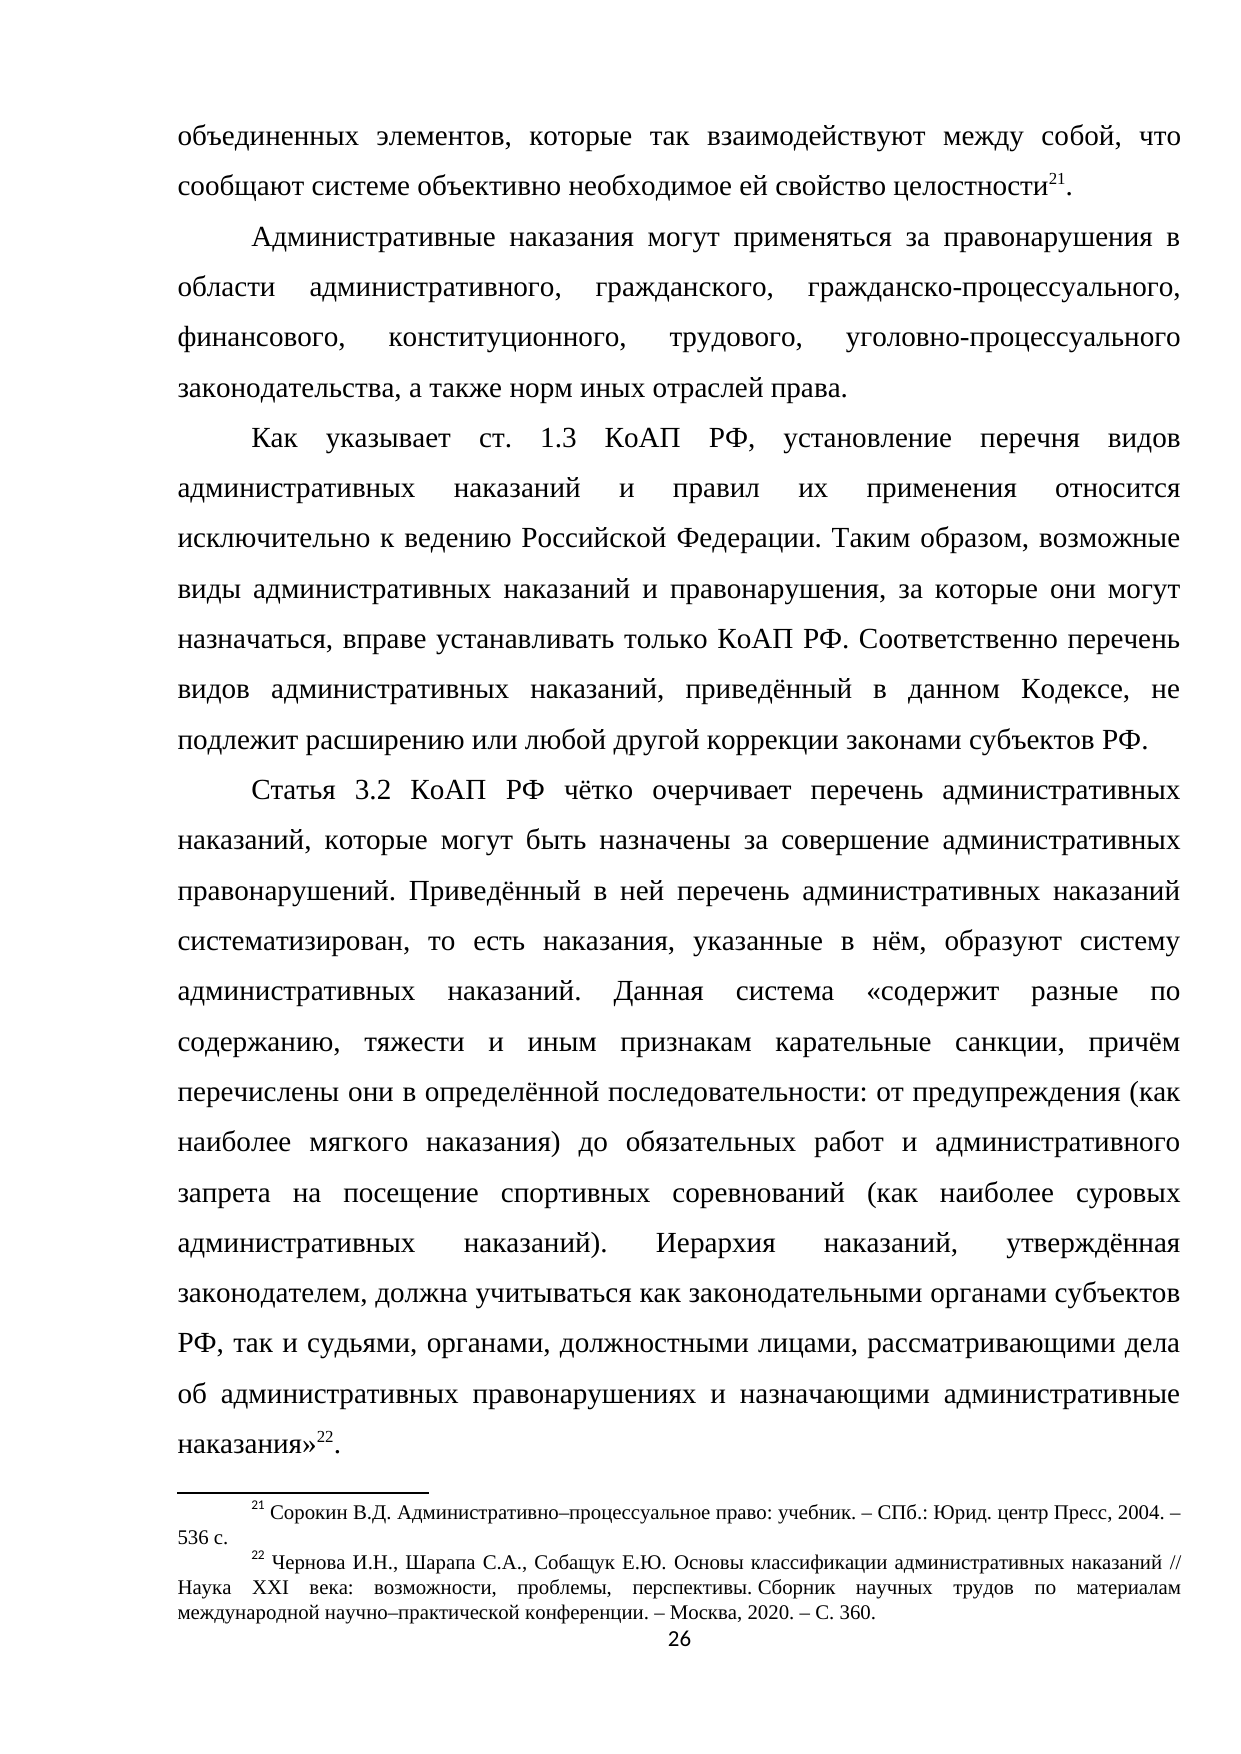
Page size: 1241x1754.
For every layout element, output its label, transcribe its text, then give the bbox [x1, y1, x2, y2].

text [177, 118, 1181, 202]
text Как указывает ст. 1.3 КоАП РФ, установление перечня видов административных наказаний и правил их применения относится исключительно к ведению Российской Федерации. Таким образом, возможные виды административных наказаний и правонарушения, за которые они могут назначаться, вправе устанавливать только КоАП РФ. Соответственно перечень видов административных наказаний, приведённый в данном Кодексе, не подлежит расширению или любой другой коррекции законами субъектов РФ. [177, 420, 1181, 755]
text Статья 3.2 КоАП РФ чётко очерчивает перечень административных наказаний, которые могут быть назначены за совершение административных правонарушений. Приведённый в ней перечень административных наказаний систематизирован, то есть наказания, указанные в нём, образуют систему административных наказаний. Данная система «содержит разные по содержанию, тяжести и иным признакам карательные санкции, причём перечислены они в определённой последовательности: от предупреждения (как наиболее мягкого наказания) до обязательных работ и административного запрета на посещение спортивных соревнований (как наиболее суровых административных наказаний). Иерархия наказаний, утверждённая законодателем, должна учитываться как законодательными органами субъектов РФ, так и судьями, органами, должностными лицами, рассматривающими дела об административных правонарушениях и назначающими административные наказания». [177, 772, 1181, 1460]
text Административные наказания могут применяться за правонарушения в области административного, гражданского, гражданско-процессуального, финансового, конституционного, трудового, уголовно-процессуального законодательства, а также норм иных отраслей права. [177, 219, 1181, 403]
